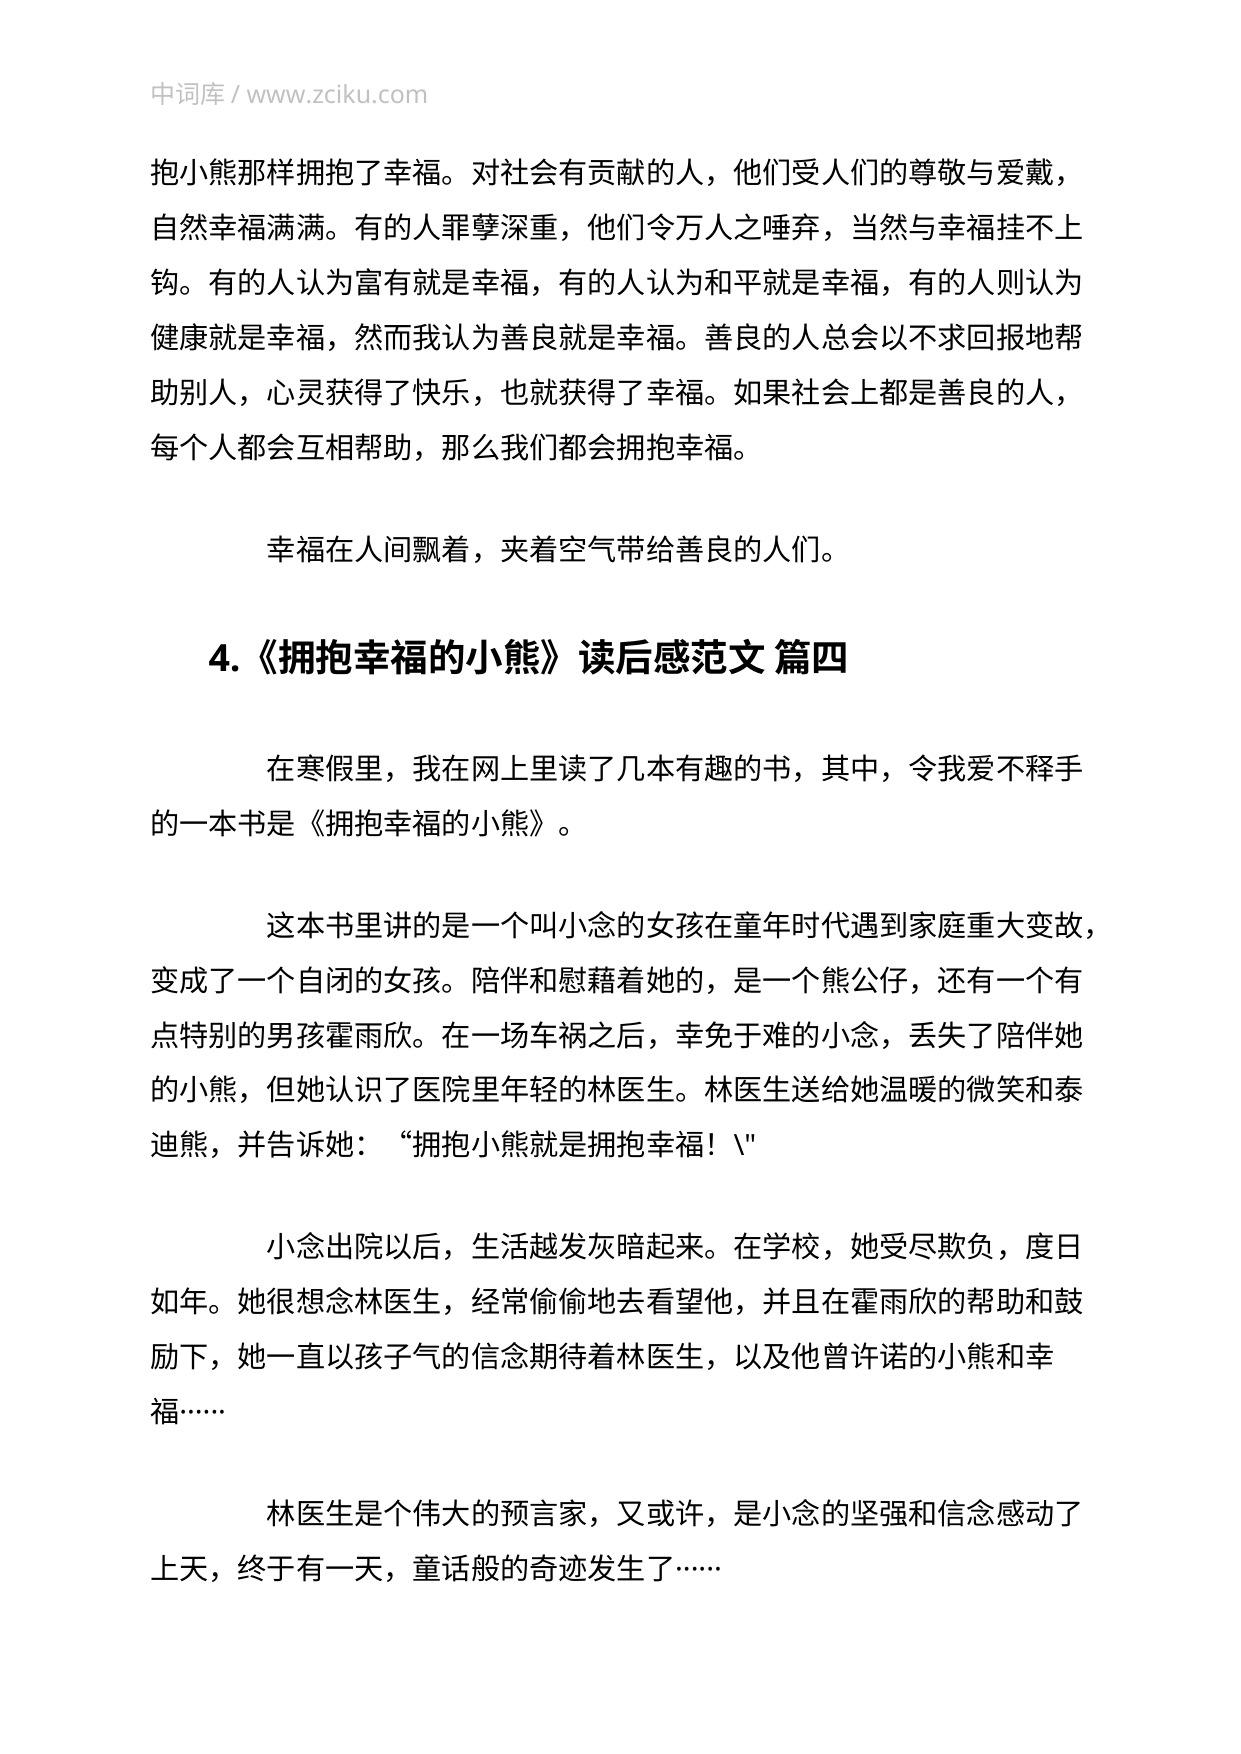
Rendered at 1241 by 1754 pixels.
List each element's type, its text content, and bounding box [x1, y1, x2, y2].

text 幸福在人间飘着，夹着空气带给善良的人们。 [150, 526, 1090, 568]
text 小念出院以后，生活越发灰暗起来。在学校，她受尽欺负，度日如年。她很想念林医生，经常偷偷地去看望他，并且在霍雨欣的帮助和鼓励下，她一直以孩子气的信念期待着林医生，以及他曾许诺的小熊和幸福······ [150, 1224, 1090, 1431]
text 在寒假里，我在网上里读了几本有趣的书，其中，令我爱不释手的一本书是《拥抱幸福的小熊》。 [150, 746, 1090, 843]
text 这本书里讲的是一个叫小念的女孩在童年时代遇到家庭重大变故，变成了一个自闭的女孩。陪伴和慰藉着她的，是一个熊公仔，还有一个有点特别的男孩霍雨欣。在一场车祸之后，幸免于难的小念，丢失了陪伴她的小熊，但她认识了医院里年轻的林医生。林医生送给她温暖的微笑和泰迪熊，并告诉她：“拥抱小熊就是拥抱幸福！\" [150, 902, 1090, 1164]
text 林医生是个伟大的预言家，又或许，是小念的坚强和信念感动了上天，终于有一天，童话般的奇迹发生了······ [150, 1491, 1090, 1588]
text 4.《拥抱幸福的小熊》读后感范文 篇四 [150, 628, 1090, 682]
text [150, 150, 1090, 467]
